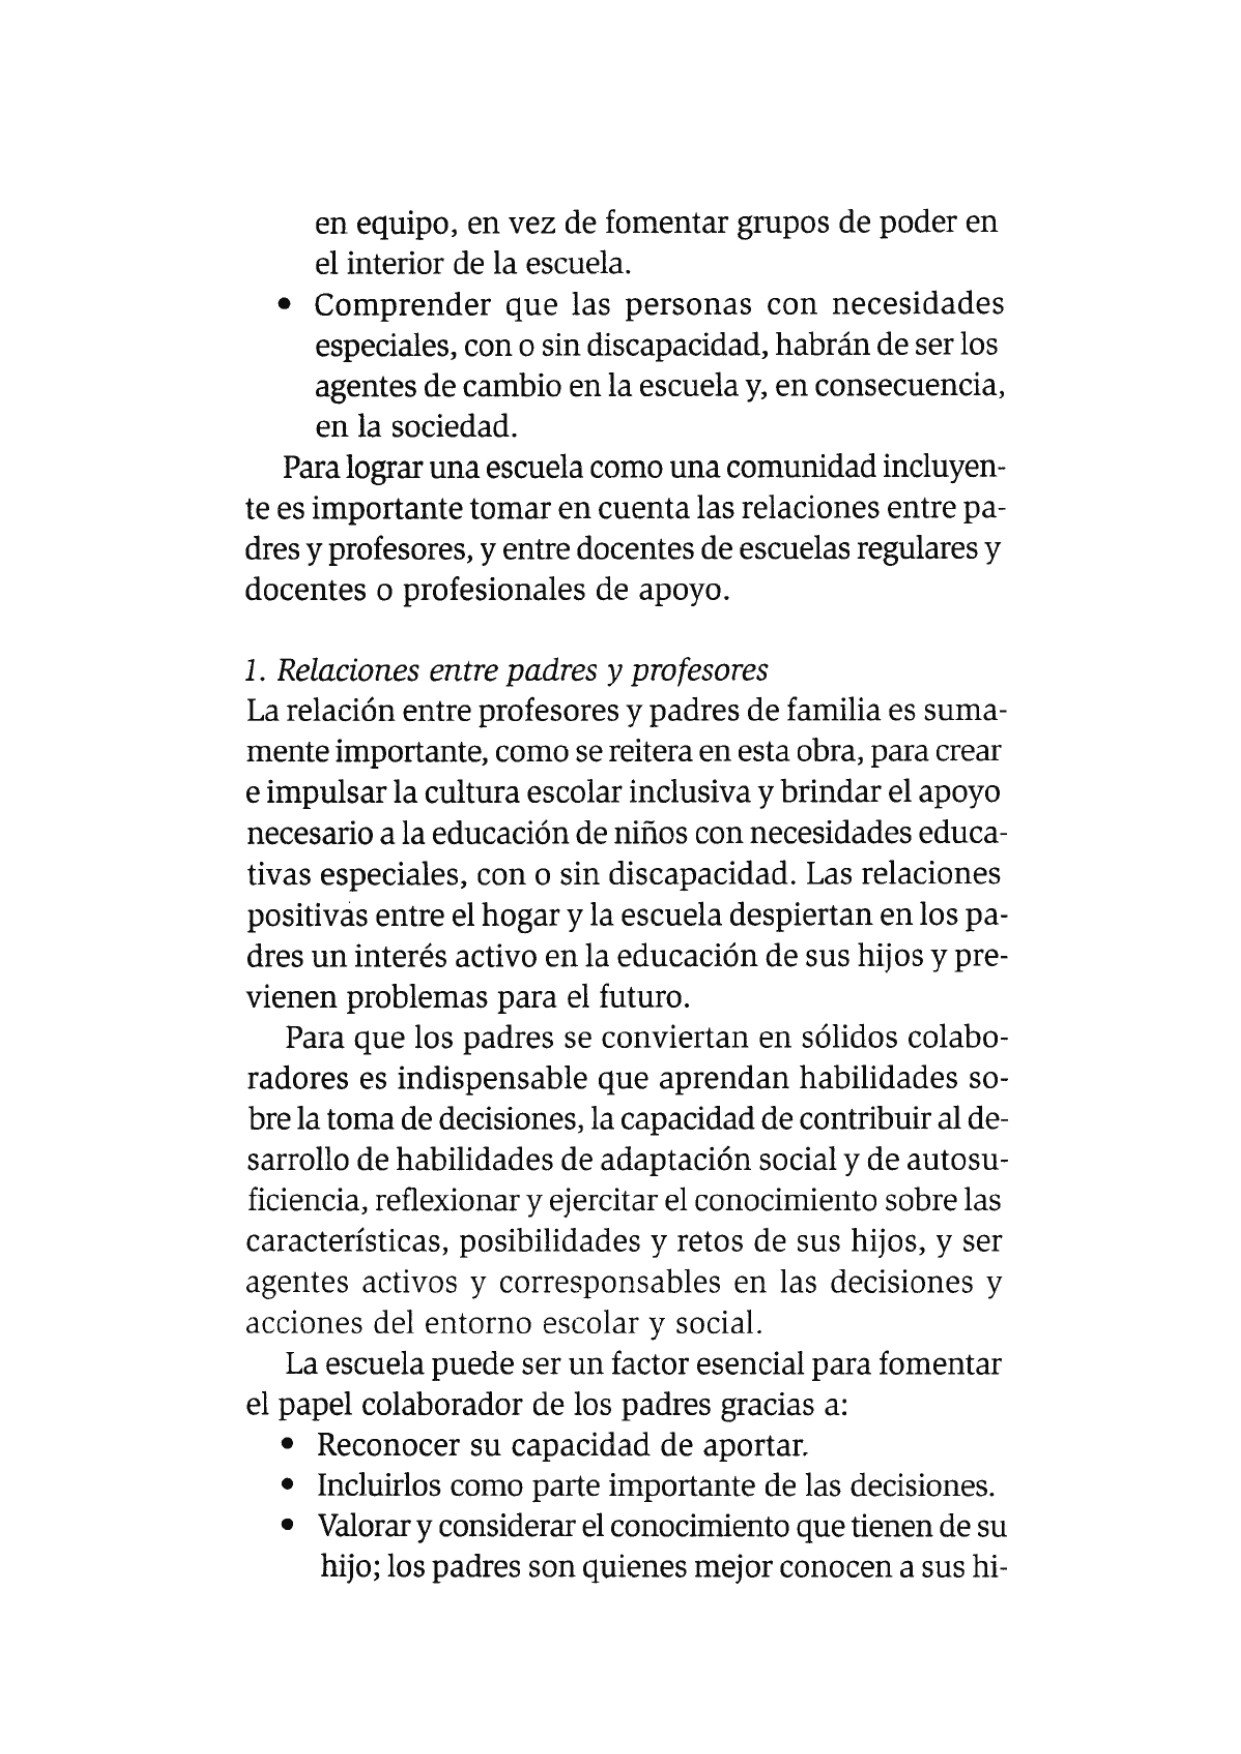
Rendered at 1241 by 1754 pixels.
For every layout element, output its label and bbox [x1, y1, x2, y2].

picture [177, 147, 1063, 1607]
